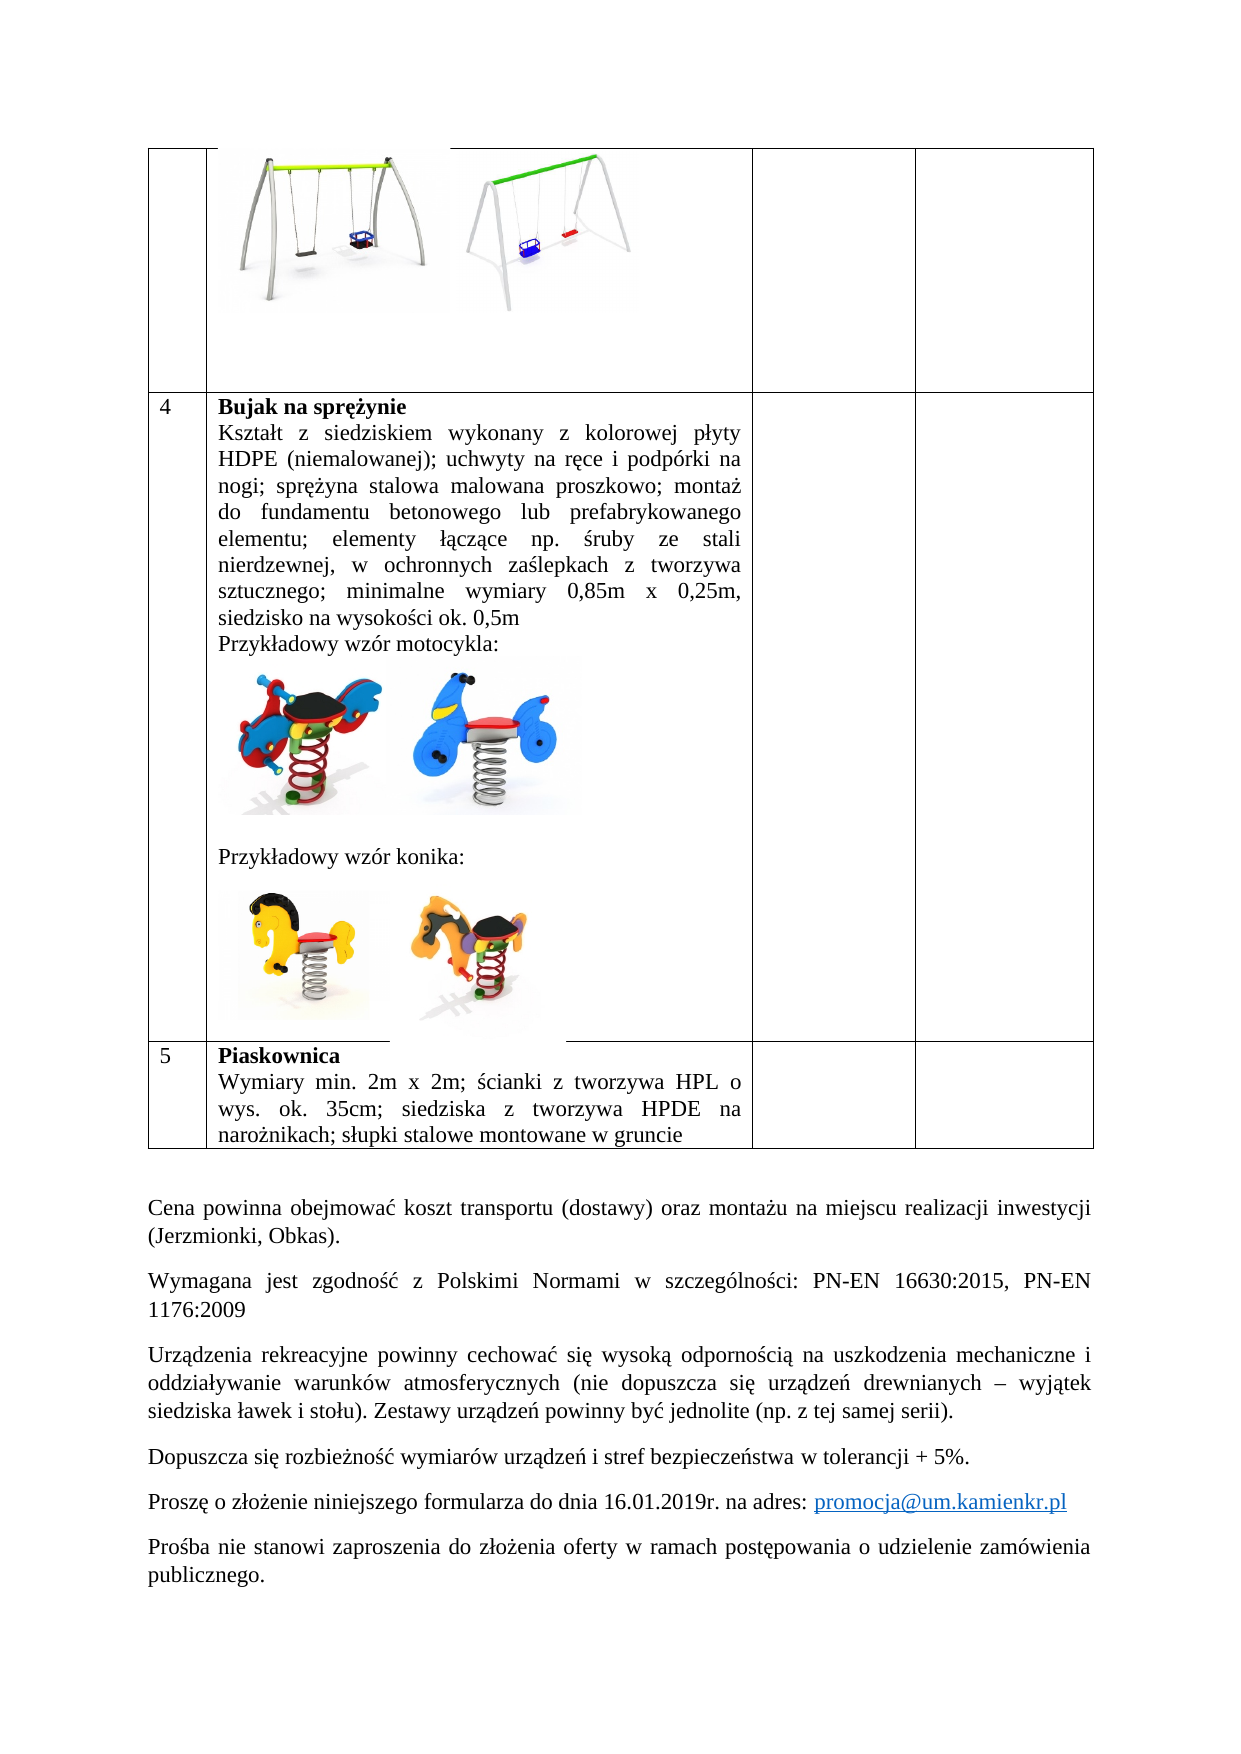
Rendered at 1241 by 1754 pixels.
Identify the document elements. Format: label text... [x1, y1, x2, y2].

text Wymagana jest zgodność z Polskimi Normami w szczególności: PN-EN 16630:2015, PN-EN 1176:2009 [148, 1267, 1093, 1322]
table_cell Piaskownica Wymiary min. 2m x 2m; ścianki z tworzywa HPL o wys. ok. 35cm; siedziska z tworzywa HPDE na narożnikach; słupki stalowe montowane w gruncie [207, 1042, 752, 1147]
text Dopuszcza się rozbieżność wymiarów urządzeń i stref bezpieczeństwa w tolerancji + 5%. [148, 1443, 1093, 1469]
text Urządzenia rekreacyjne powinny cechować się wysoką odpornością na uszkodzenia mechaniczne i oddziaływanie warunków atmosferycznych (nie dopuszcza się urządzeń drewnianych – wyjątek siedziska ławek i stołu). Zestawy urządzeń powinny być jednolite (np. z tej samej serii). [148, 1341, 1093, 1424]
table_cell 4 [149, 393, 206, 1041]
table_cell Bujak na sprężynie Kształt z siedziskiem wykonany z kolorowej płyty HDPE (niemalowanej); uchwyty na ręce i podpórki na nogi; sprężyna stalowa malowana proszkowo; montaż do fundamentu betonowego lub prefabrykowanego elementu; elementy łączące np. śruby ze stali nierdzewnej, w ochronnych zaślepkach z tworzywa sztucznego; minimalne wymiary 0,85m x 0,25m, siedzisko na wysokości ok. 0,5m Przykładowy wzór motocykla: Przykładowy wzór konika: [207, 393, 752, 1041]
table_cell [753, 393, 915, 1041]
picture [217, 148, 451, 313]
table_cell 3 [149, 149, 206, 392]
text Prośba nie stanowi zaproszenia do złożenia oferty w ramach postępowania o udzielenie zamówienia publicznego. [148, 1533, 1093, 1588]
text Proszę o złożenie niniejszego formularza do dnia 16.01.2019r. na adres: promocja@um.kamienkr.pl [148, 1488, 1093, 1514]
table_cell [916, 393, 1093, 1041]
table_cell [207, 149, 752, 392]
table_cell 5 [149, 1042, 206, 1147]
picture [217, 656, 582, 815]
table_cell [916, 149, 1093, 392]
table_cell [753, 1042, 915, 1147]
table_cell [753, 149, 915, 392]
text Cena powinna obejmować koszt transportu (dostawy) oraz montażu na miejscu realizacji inwestycji (Jerzmionki, Obkas). [148, 1194, 1093, 1248]
table_cell [916, 1042, 1093, 1147]
picture [217, 869, 567, 1042]
